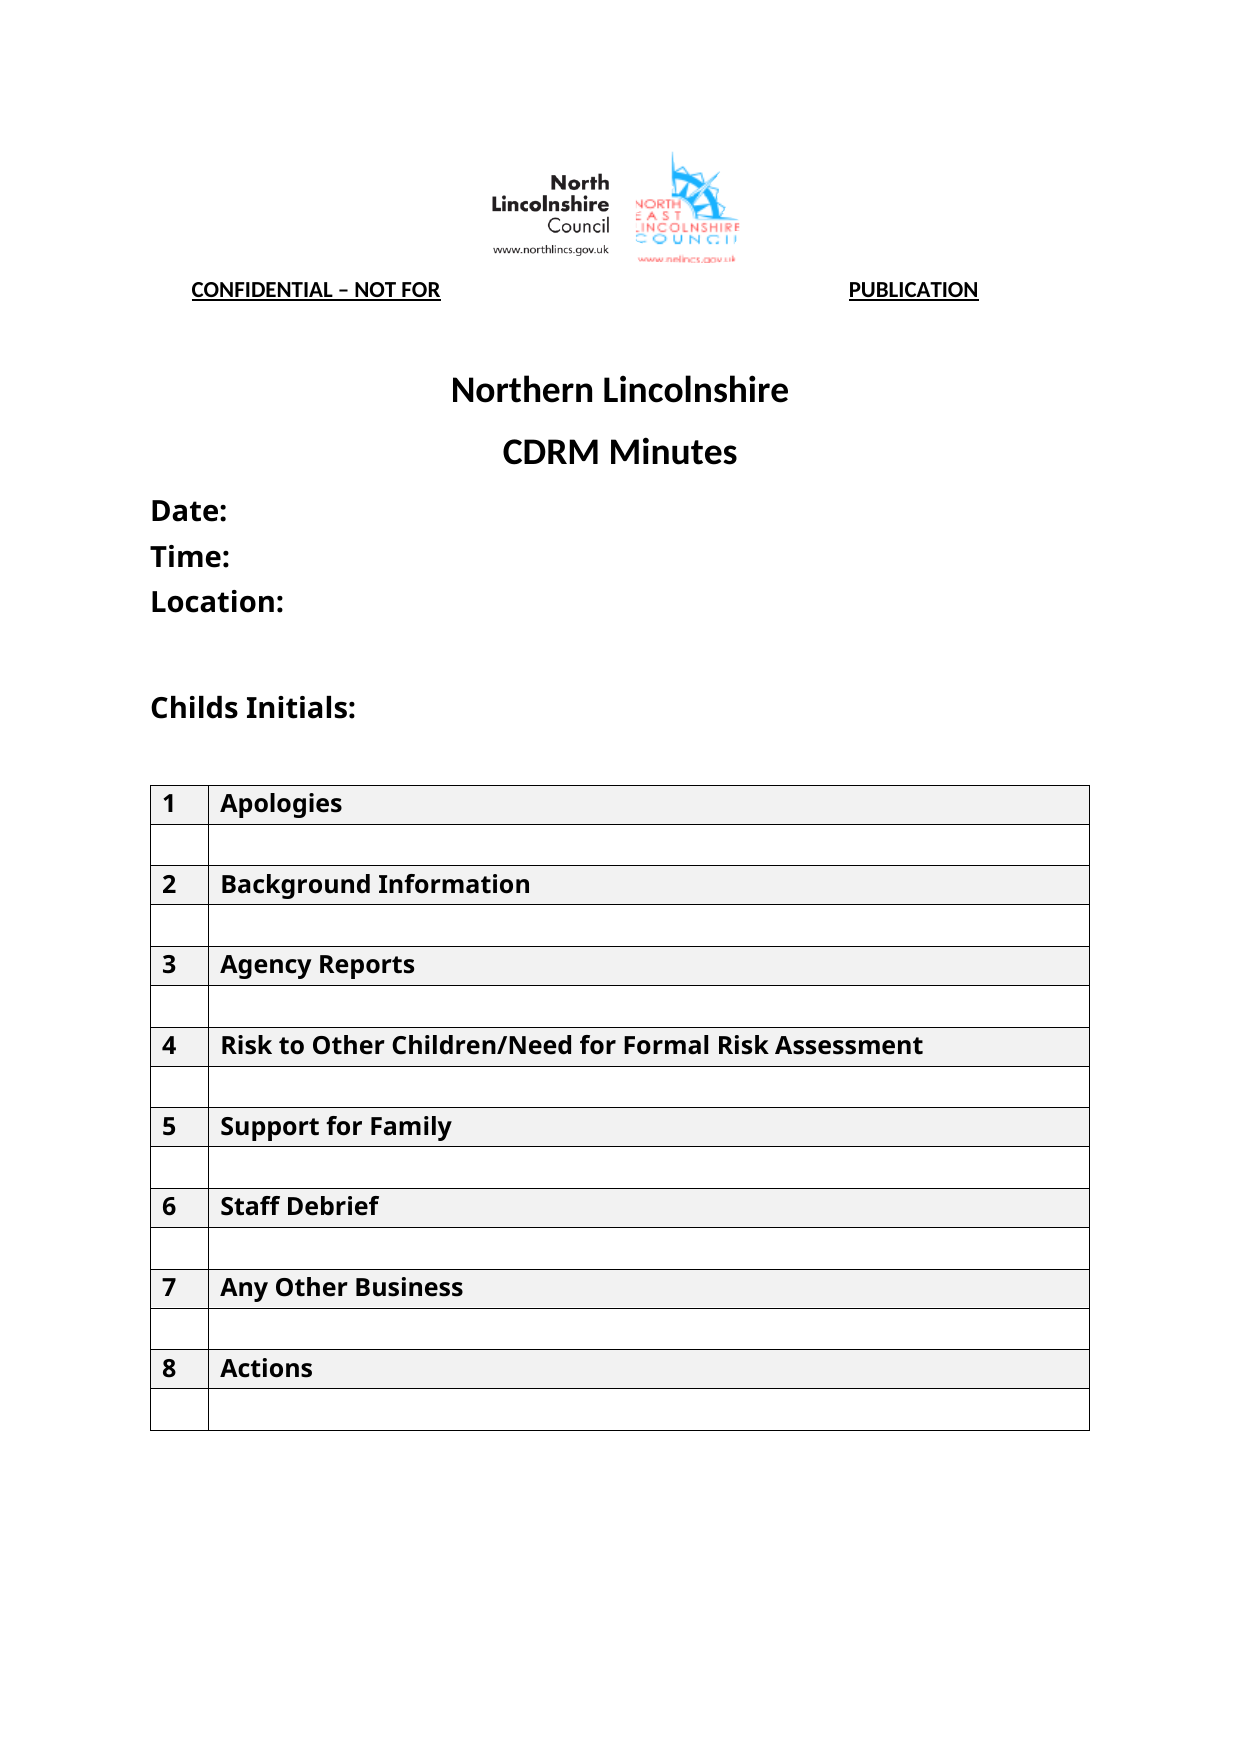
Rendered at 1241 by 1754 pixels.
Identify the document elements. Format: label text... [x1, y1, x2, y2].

table_cell [151, 905, 208, 946]
table_cell Agency Reports [209, 947, 1089, 985]
table_cell [209, 905, 1089, 946]
table_cell [209, 1147, 1089, 1188]
table_cell 7 [151, 1270, 208, 1307]
text CDRM Minutes [150, 428, 1090, 474]
table_cell [151, 1309, 208, 1349]
table_cell [151, 1147, 208, 1188]
table_cell Actions [209, 1350, 1089, 1388]
table_cell [209, 1067, 1089, 1107]
table_cell Staff Debrief [209, 1189, 1089, 1227]
text CONFIDENTIAL – NOT FOR PUBLICATION [150, 275, 1090, 303]
table_cell [151, 1389, 208, 1430]
table_cell Background Information [209, 866, 1089, 904]
table_cell 8 [151, 1350, 208, 1388]
table_cell [209, 986, 1089, 1027]
text Date: [150, 491, 1090, 530]
table_cell [209, 1309, 1089, 1349]
table_cell 6 [151, 1189, 208, 1227]
table_cell [209, 1389, 1089, 1430]
table_cell [209, 1228, 1089, 1268]
text Time: [150, 536, 1090, 576]
table_cell Any Other Business [209, 1270, 1089, 1307]
table_cell 3 [151, 947, 208, 985]
table_header Apologies [209, 786, 1089, 824]
table_cell [209, 825, 1089, 865]
table_cell 5 [151, 1108, 208, 1146]
picture [487, 165, 612, 263]
text Northern Lincolnshire [150, 366, 1090, 411]
table_cell [151, 1228, 208, 1268]
table_cell Risk to Other Children/Need for Formal Risk Assessment [209, 1028, 1089, 1066]
table_cell Support for Family [209, 1108, 1089, 1146]
table_cell [151, 825, 208, 865]
table_cell [151, 1067, 208, 1107]
text Childs Initials: [150, 687, 1090, 727]
text Location: [150, 582, 1090, 621]
table_cell [151, 986, 208, 1027]
table_cell 4 [151, 1028, 208, 1066]
table_cell 2 [151, 866, 208, 904]
table_header 1 [151, 786, 208, 824]
